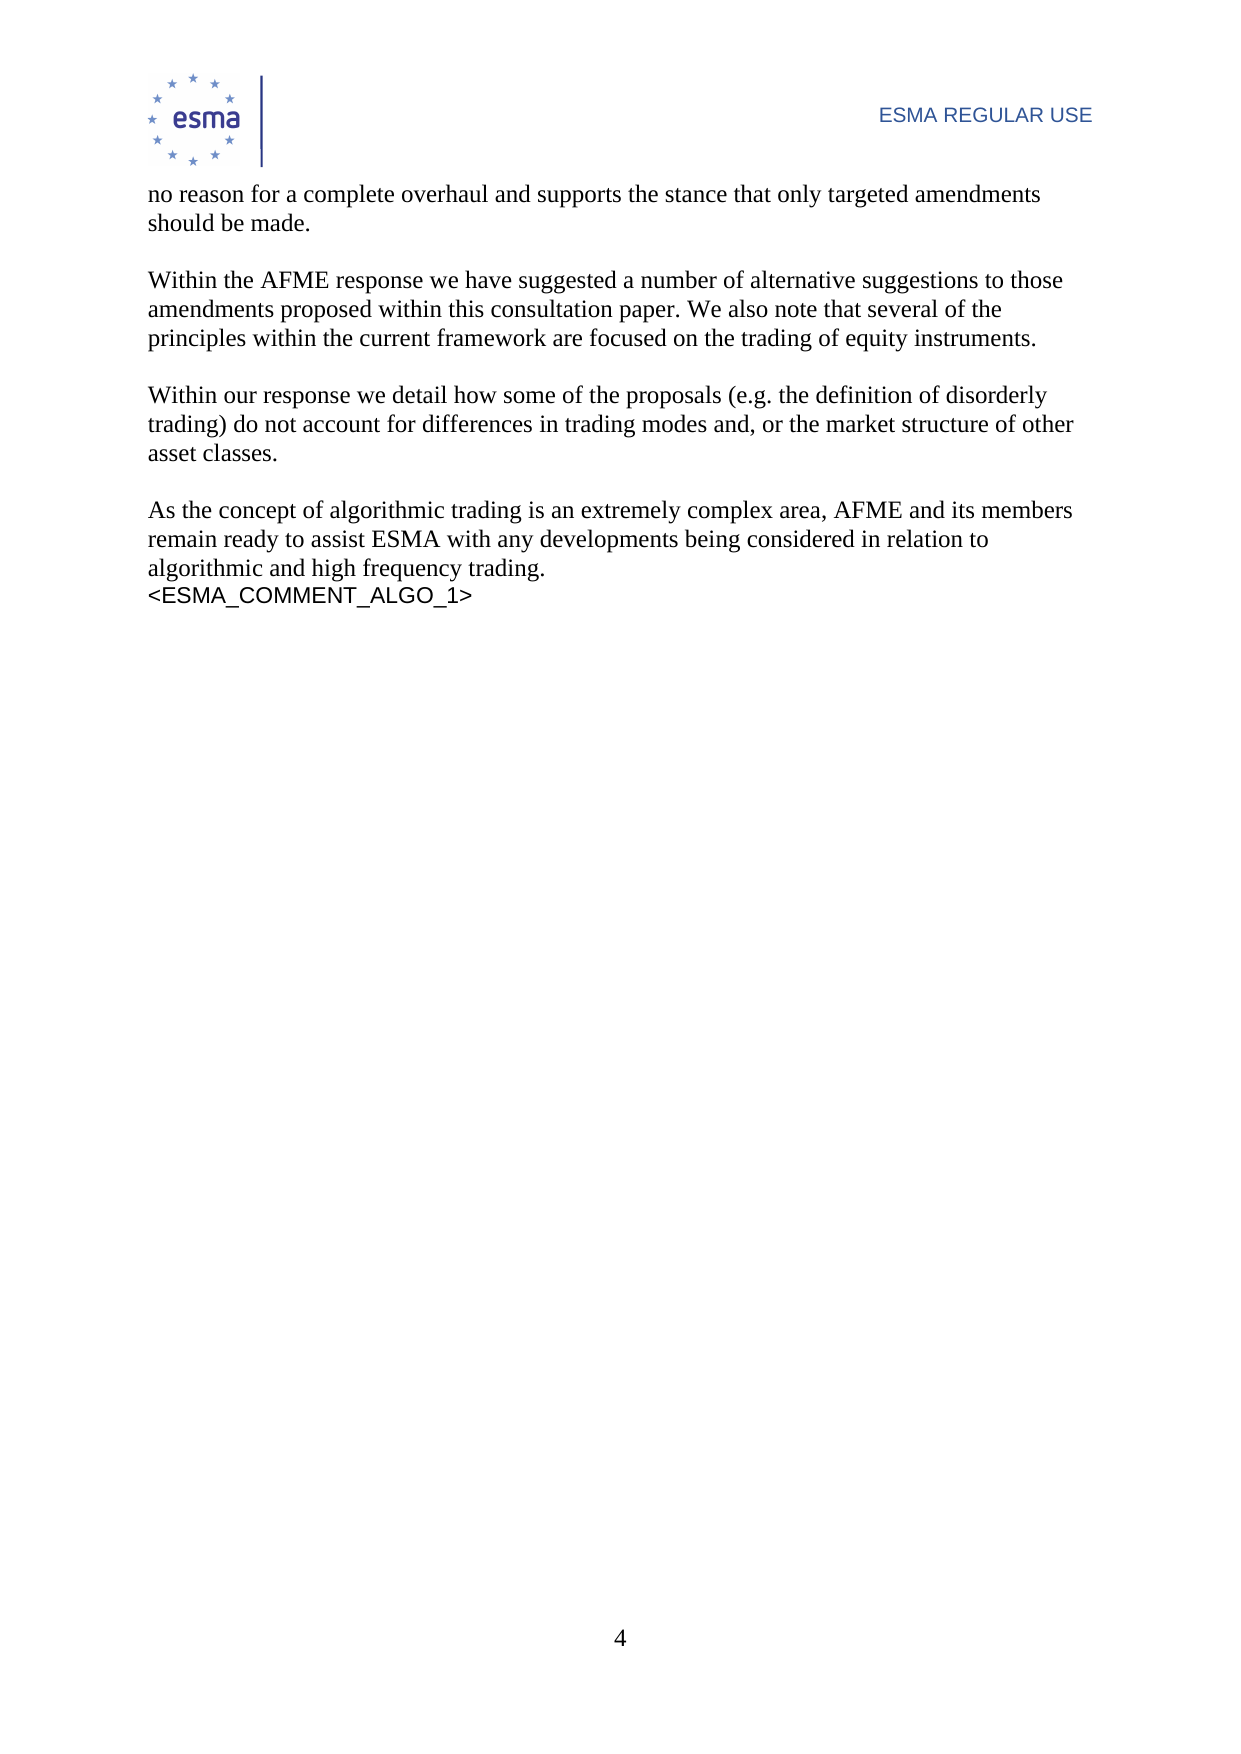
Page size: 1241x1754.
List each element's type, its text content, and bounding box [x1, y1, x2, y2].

text Within our response we detail how some of the proposals (e.g. the definition of disorderly trading) do not account for differences in trading modes and, or the market structure of other asset classes. [148, 381, 1092, 467]
picture [147, 73, 240, 166]
text Within the AFME response we have suggested a number of alternative suggestions to those amendments proposed within this consultation paper. We also note that several of the principles within the current framework are focused on the trading of equity instruments. [148, 266, 1092, 352]
text <ESMA_COMMENT_ALGO_1> [148, 582, 1092, 608]
text As the concept of algorithmic trading is an extremely complex area, AFME and its members remain ready to assist ESMA with any developments being considered in relation to algorithmic and high frequency trading. [148, 496, 1092, 582]
